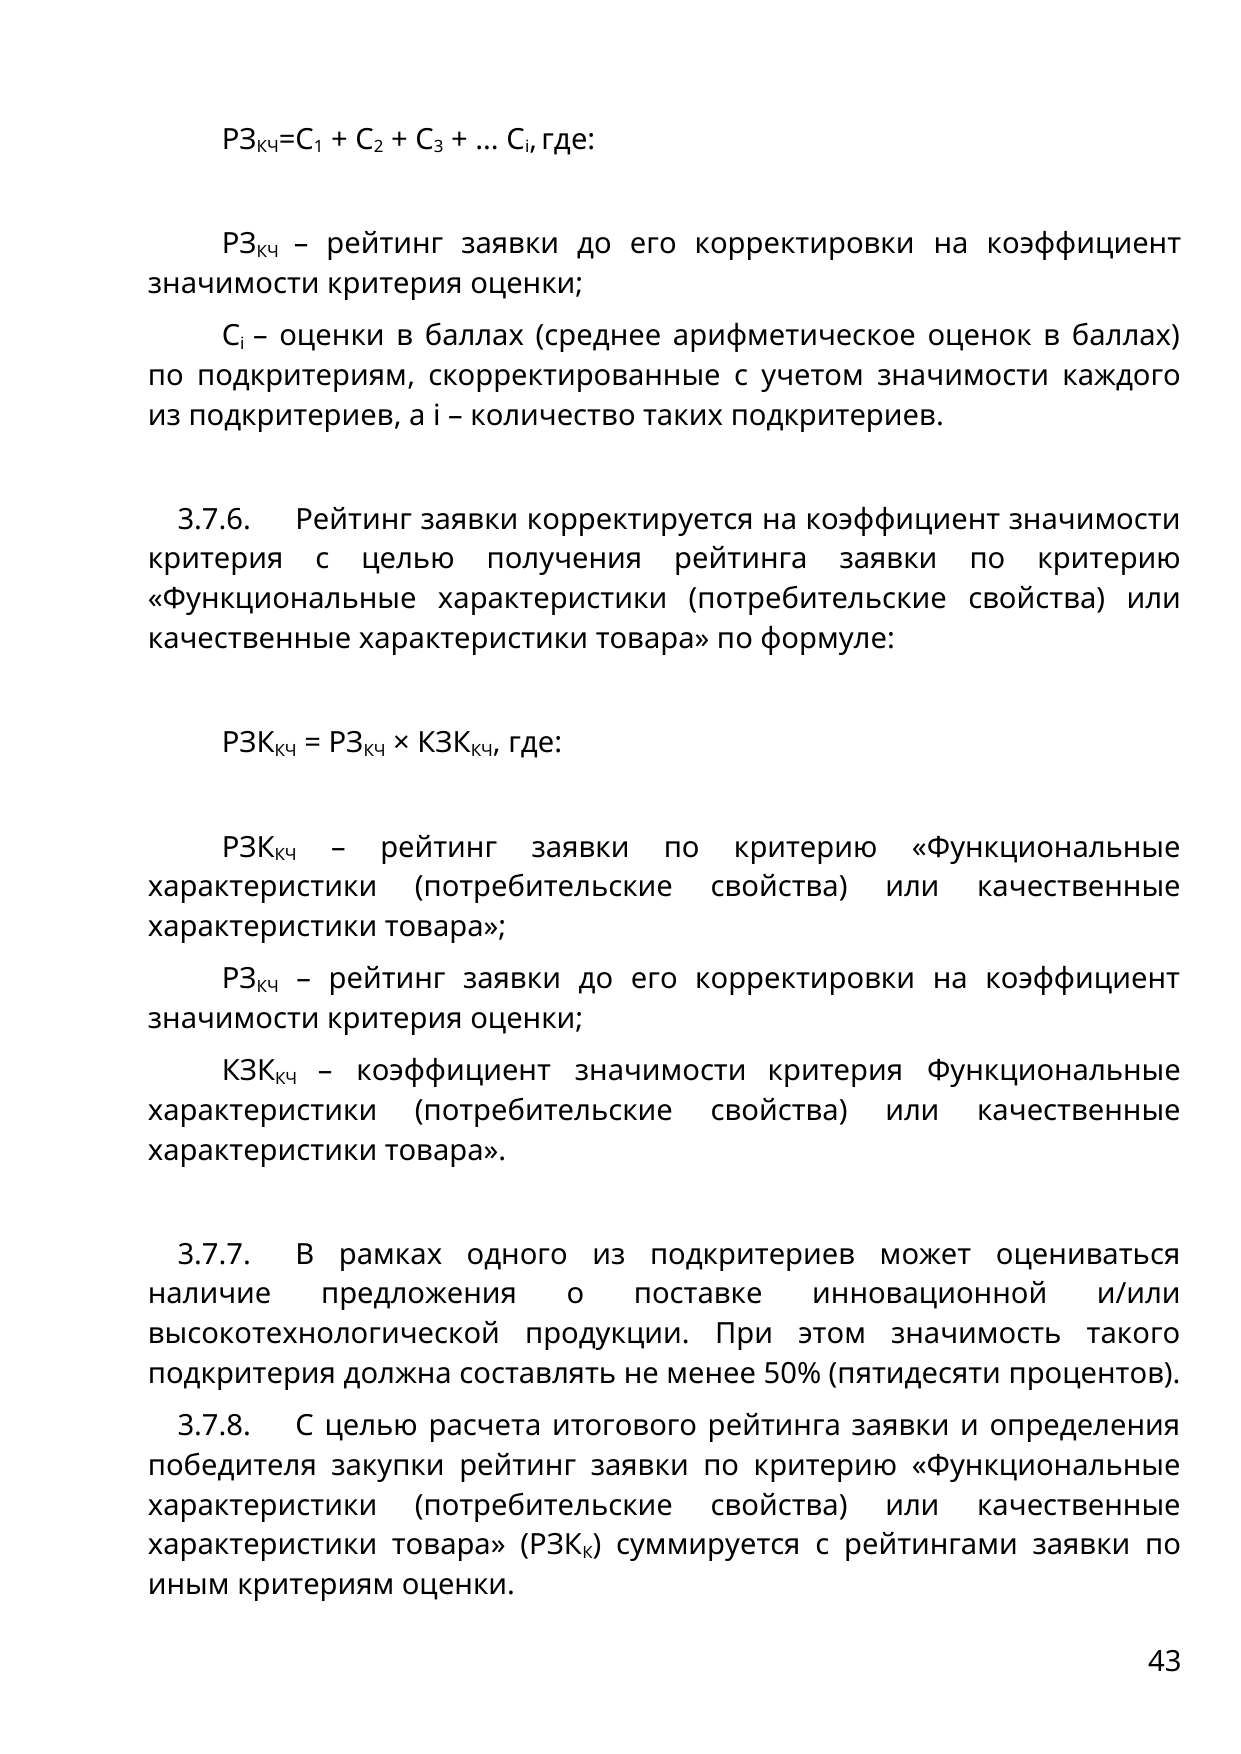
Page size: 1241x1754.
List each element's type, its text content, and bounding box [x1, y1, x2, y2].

text РЗККЧ = РЗКЧ × КЗККЧ, где: [148, 722, 1181, 761]
text РЗКЧ – рейтинг заявки до его корректировки на коэффициент значимости критерия оценки; [148, 222, 1181, 302]
text КЗККЧ – коэффициент значимости критерия Функциональные характеристики (потребительские свойства) или качественные характеристики товара». [148, 1049, 1181, 1168]
list Рейтинг заявки корректируется на коэффициент значимости критерия с целью получения рейтинга заявки по критерию «Функциональные характеристики (потребительские свойства) или качественные характеристики товара» по формуле: [148, 498, 1181, 657]
text РЗКЧ=C1 + C2 + C3 + ... Ci, где: [148, 118, 1181, 158]
text РЗКЧ – рейтинг заявки до его корректировки на коэффициент значимости критерия оценки; [148, 957, 1181, 1037]
list С целью расчета итогового рейтинга заявки и определения победителя закупки рейтинг заявки по критерию «Функциональные характеристики (потребительские свойства) или качественные характеристики товара» (РЗКК) суммируется с рейтингами заявки по иным критериям оценки. [148, 1404, 1181, 1603]
text РЗККЧ – рейтинг заявки по критерию «Функциональные характеристики (потребительские свойства) или качественные характеристики товара»; [148, 826, 1181, 945]
text Ci – оценки в баллах (среднее арифметическое оценок в баллах) по подкритериям, скорректированные с учетом значимости каждого из подкритериев, а i – количество таких подкритериев. [148, 314, 1181, 433]
list В рамках одного из подкритериев может оцениваться наличие предложения о поставке инновационной и/или высокотехнологической продукции. При этом значимость такого подкритерия должна составлять не менее 50% (пятидесяти процентов). [148, 1233, 1181, 1392]
